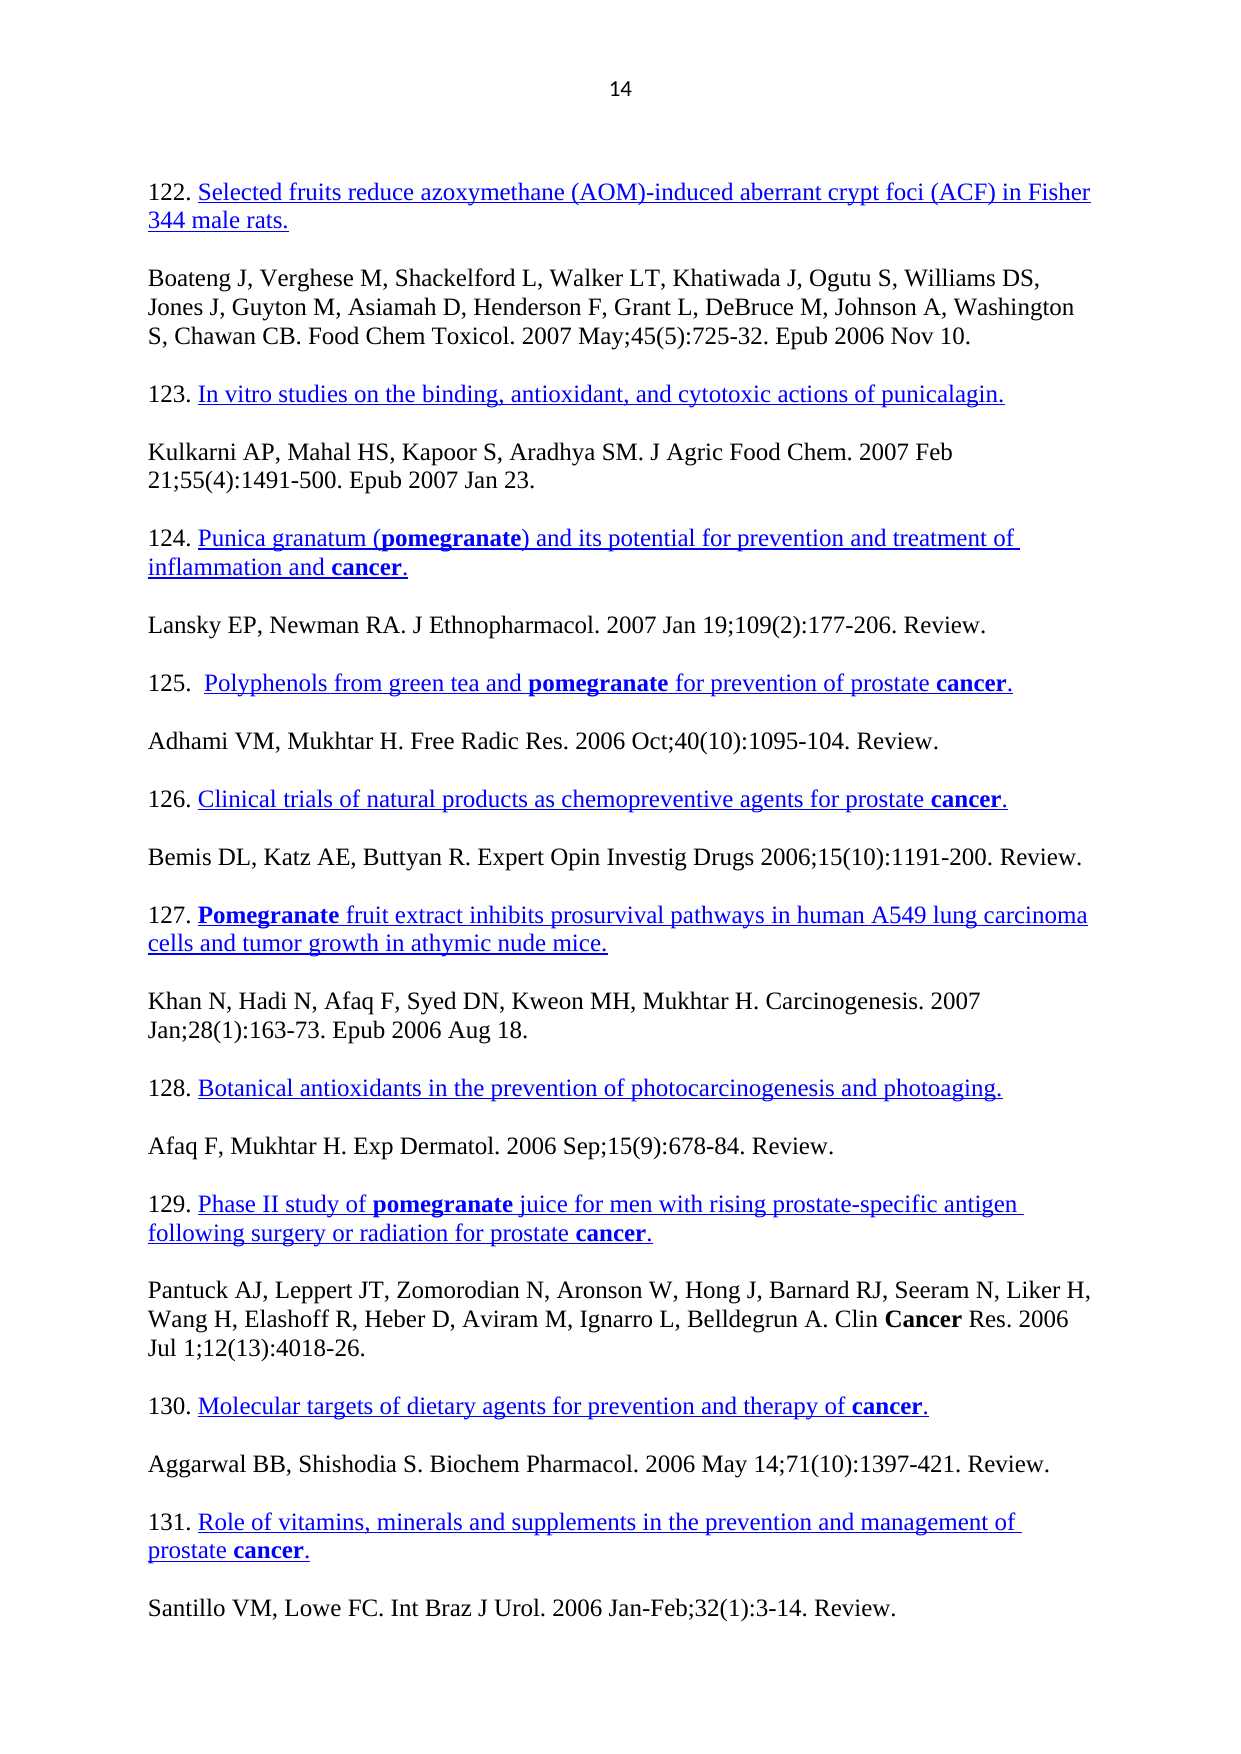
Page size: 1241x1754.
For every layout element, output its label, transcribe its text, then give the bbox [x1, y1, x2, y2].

text Adhami VM, Mukhtar H. Free Radic Res. 2006 Oct;40(10):1095-104. Review. [148, 726, 1093, 755]
text 126. Clinical trials of natural products as chemopreventive agents for prostate cancer. [148, 784, 1093, 813]
text Lansky EP, Newman RA. J Ethnopharmacol. 2007 Jan 19;109(2):177-206. Review. [148, 610, 1093, 639]
text 125. Polyphenols from green tea and pomegranate for prevention of prostate cancer. [148, 668, 1093, 697]
text Boateng J, Verghese M, Shackelford L, Walker LT, Khatiwada J, Ogutu S, Williams DS, Jones J, Guyton M, Asiamah D, Henderson F, Grant L, DeBruce M, Johnson A, Washington S, Chawan CB. Food Chem Toxicol. 2007 May;45(5):725-32. Epub 2006 Nov 10. [148, 263, 1093, 350]
text 123. In vitro studies on the binding, antioxidant, and cytotoxic actions of punicalagin. [148, 379, 1093, 408]
text 131. Role of vitamins, minerals and supplements in the prevention and management of prostate cancer. [148, 1507, 1093, 1564]
text 128. Botanical antioxidants in the prevention of photocarcinogenesis and photoaging. [148, 1073, 1093, 1102]
text 122. Selected fruits reduce azoxymethane (AOM)-induced aberrant crypt foci (ACF) in Fisher 344 male rats. [148, 177, 1093, 234]
text 124. Punica granatum (pomegranate) and its potential for prevention and treatment of inflammation and cancer. [148, 523, 1093, 581]
text 129. Phase II study of pomegranate juice for men with rising prostate-specific antigen following surgery or radiation for prostate cancer. [148, 1189, 1093, 1246]
text Aggarwal BB, Shishodia S. Biochem Pharmacol. 2006 May 14;71(10):1397-421. Review. [148, 1449, 1093, 1478]
text Khan N, Hadi N, Afaq F, Syed DN, Kweon MH, Mukhtar H. Carcinogenesis. 2007 Jan;28(1):163-73. Epub 2006 Aug 18. [148, 986, 1093, 1044]
text Pantuck AJ, Leppert JT, Zomorodian N, Aronson W, Hong J, Barnard RJ, Seeram N, Liker H, Wang H, Elashoff R, Heber D, Aviram M, Ignarro L, Belldegrun A. Clin Cancer Res. 2006 Jul 1;12(13):4018-26. [148, 1276, 1093, 1362]
text Afaq F, Mukhtar H. Exp Dermatol. 2006 Sep;15(9):678-84. Review. [148, 1131, 1093, 1160]
text Bemis DL, Katz AE, Buttyan R. Expert Opin Investig Drugs 2006;15(10):1191-200. Review. [148, 842, 1093, 871]
text Kulkarni AP, Mahal HS, Kapoor S, Aradhya SM. J Agric Food Chem. 2007 Feb 21;55(4):1491-500. Epub 2007 Jan 23. [148, 437, 1093, 494]
text 130. Molecular targets of dietary agents for prevention and therapy of cancer. [148, 1391, 1093, 1420]
text Santillo VM, Lowe FC. Int Braz J Urol. 2006 Jan-Feb;32(1):3-14. Review. [148, 1593, 1093, 1622]
text 127. Pomegranate fruit extract inhibits prosurvival pathways in human A549 lung carcinoma cells and tumor growth in athymic nude mice. [148, 900, 1093, 957]
